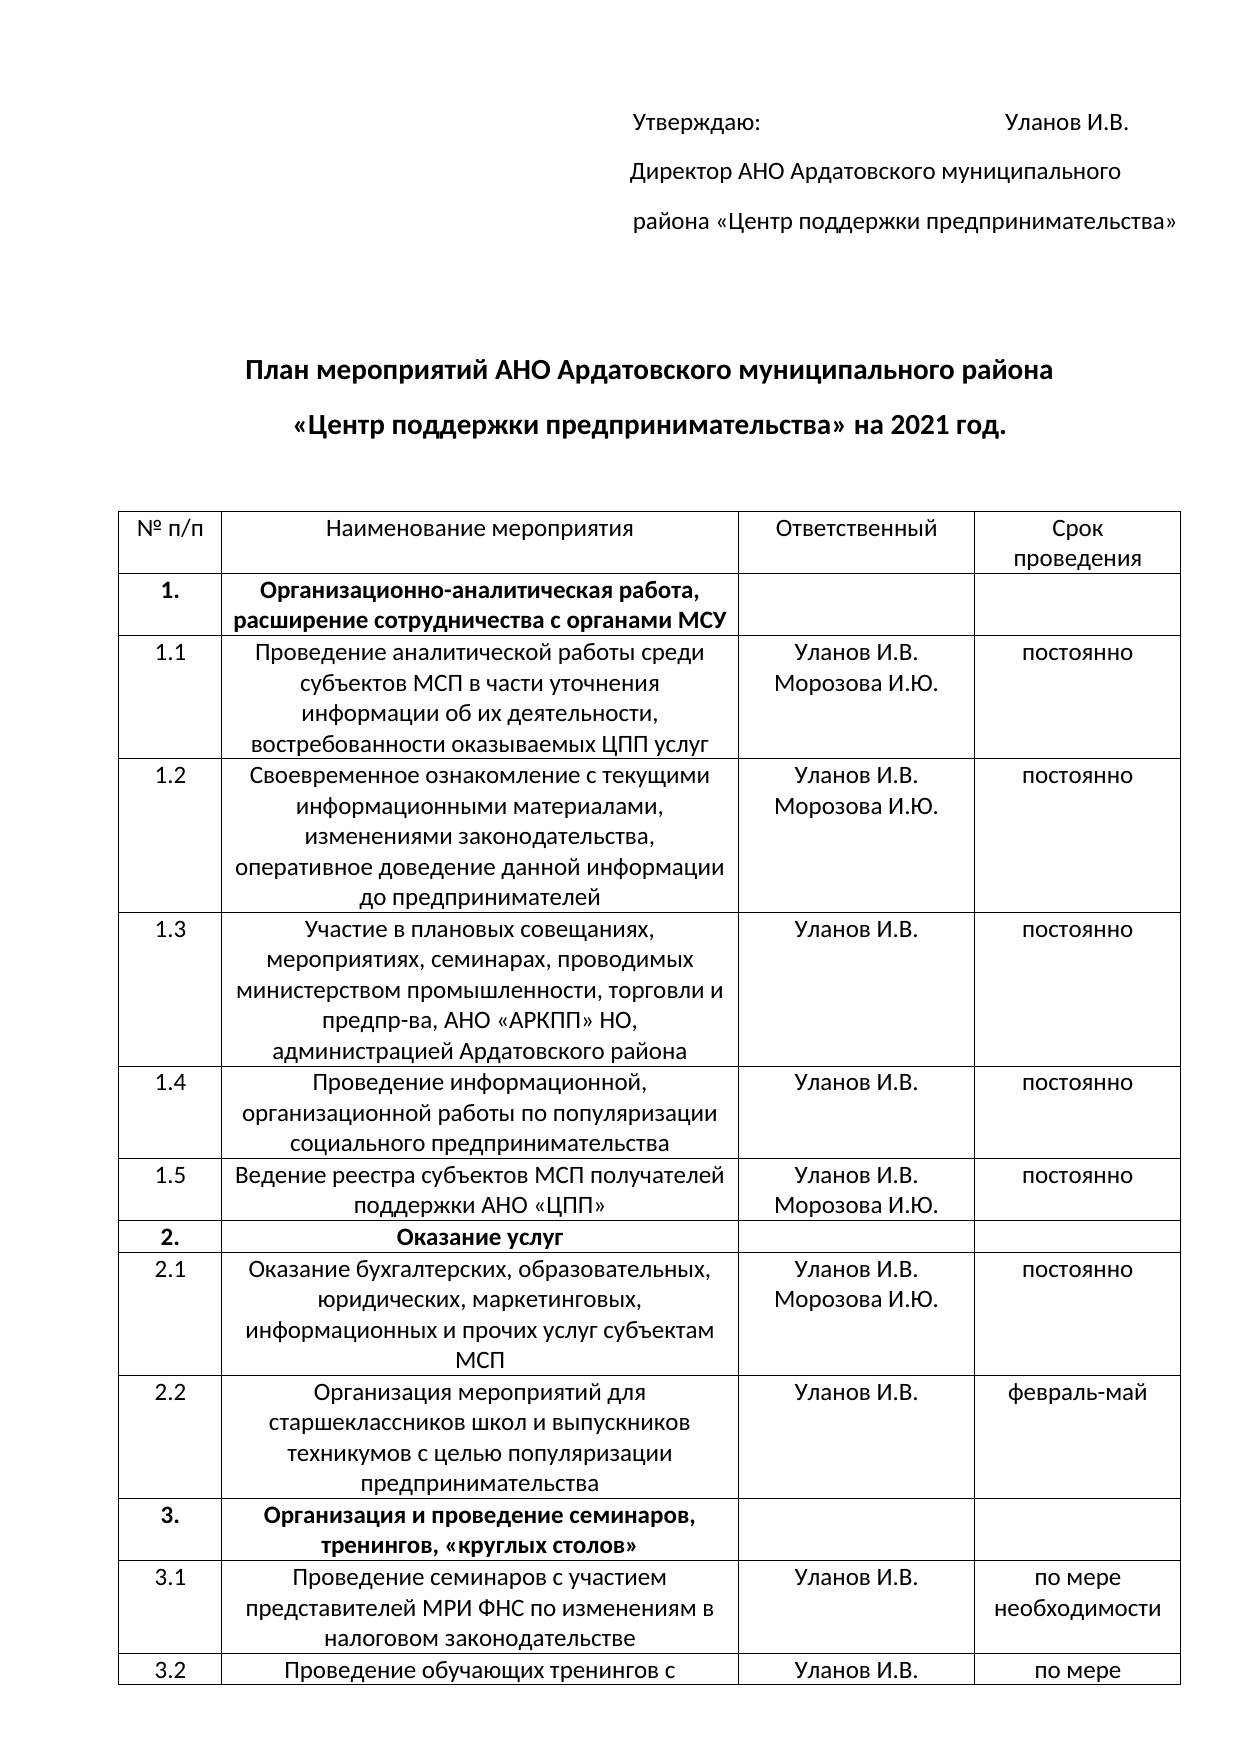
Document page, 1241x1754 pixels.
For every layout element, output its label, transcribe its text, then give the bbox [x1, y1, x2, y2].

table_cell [975, 1561, 1180, 1653]
table_cell февраль-май [975, 1376, 1180, 1498]
table_cell 2. [119, 1221, 221, 1252]
table_cell постоянно [975, 636, 1180, 758]
table_cell [739, 1221, 974, 1252]
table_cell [975, 1654, 1180, 1684]
table_cell 3.1 [119, 1561, 221, 1653]
table_cell 1.5 [119, 1159, 221, 1220]
table_cell Ведение реестра субъектов МСП получателей поддержки АНО «ЦПП» [222, 1159, 738, 1220]
table_cell постоянно [975, 1253, 1180, 1375]
table_cell постоянно [975, 913, 1180, 1066]
table_cell Проведение аналитической работы среди субъектов МСП в части уточнения информации об их деятельности, востребованности оказываемых ЦПП услуг [222, 636, 738, 758]
table_cell [975, 1499, 1180, 1560]
table_cell Проведение семинаров с участием представителей МРИ ФНС по изменениям в налоговом законодательстве [222, 1561, 738, 1653]
table_header Срок проведения [975, 512, 1180, 573]
table_header Наименование мероприятия [222, 512, 738, 573]
table_cell [975, 1221, 1180, 1252]
table_cell Организационно-аналитическая работа, расширение сотрудничества с органами МСУ [222, 574, 738, 635]
table_header № п/п [119, 512, 221, 573]
table_cell 1.4 [119, 1067, 221, 1158]
table_header Ответственный [739, 512, 974, 573]
text Утверждаю: Уланов И.В. [118, 106, 1181, 136]
table_cell Организация мероприятий для старшеклассников школ и выпускников техникумов с целью популяризации предпринимательства [222, 1376, 738, 1498]
table_cell Уланов И.В. Морозова И.Ю. [739, 1159, 974, 1220]
table_cell Участие в плановых совещаниях, мероприятиях, семинарах, проводимых министерством промышленности, торговли и предпр-ва, АНО «АРКПП» НО, администрацией Ардатовского района [222, 913, 738, 1066]
table_cell [739, 574, 974, 635]
text План мероприятий АНО Ардатовского муниципального района [118, 351, 1181, 387]
table_cell 1.3 [119, 913, 221, 1066]
table_cell Уланов И.В. [739, 1654, 974, 1684]
table_cell Уланов И.В. [739, 1067, 974, 1158]
table_cell Уланов И.В. [739, 913, 974, 1066]
table_cell Уланов И.В. [739, 1561, 974, 1653]
table_cell 1. [119, 574, 221, 635]
table_cell 3.2 [119, 1654, 221, 1684]
table_cell Уланов И.В. Морозова И.Ю. [739, 759, 974, 912]
table_cell [739, 1499, 974, 1560]
text района «Центр поддержки предпринимательства» [118, 205, 1181, 236]
table_cell постоянно [975, 759, 1180, 912]
text «Центр поддержки предпринимательства» на 2021 год. [118, 406, 1181, 442]
table_cell 3. [119, 1499, 221, 1560]
table_cell Оказание услуг [222, 1221, 738, 1252]
table_cell Уланов И.В. Морозова И.Ю. [739, 1253, 974, 1375]
table_cell 1.1 [119, 636, 221, 758]
table_cell 1.2 [119, 759, 221, 912]
table_cell [975, 574, 1180, 635]
table_cell 2.1 [119, 1253, 221, 1375]
table_cell Оказание бухгалтерских, образовательных, юридических, маркетинговых, информационных и прочих услуг субъектам МСП [222, 1253, 738, 1375]
table_cell постоянно [975, 1159, 1180, 1220]
table_cell 2.2 [119, 1376, 221, 1498]
table_cell Уланов И.В. Морозова И.Ю. [739, 636, 974, 758]
text Директор АНО Ардатовского муниципального [118, 156, 1181, 186]
table_cell постоянно [975, 1067, 1180, 1158]
table_cell Своевременное ознакомление с текущими информационными материалами, изменениями законодательства, оперативное доведение данной информации до предпринимателей [222, 759, 738, 912]
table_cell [222, 1654, 738, 1684]
table_cell Проведение информационной, организационной работы по популяризации социального предпринимательства [222, 1067, 738, 1158]
table_cell Организация и проведение семинаров, тренингов, «круглых столов» [222, 1499, 738, 1560]
table_cell Уланов И.В. [739, 1376, 974, 1498]
